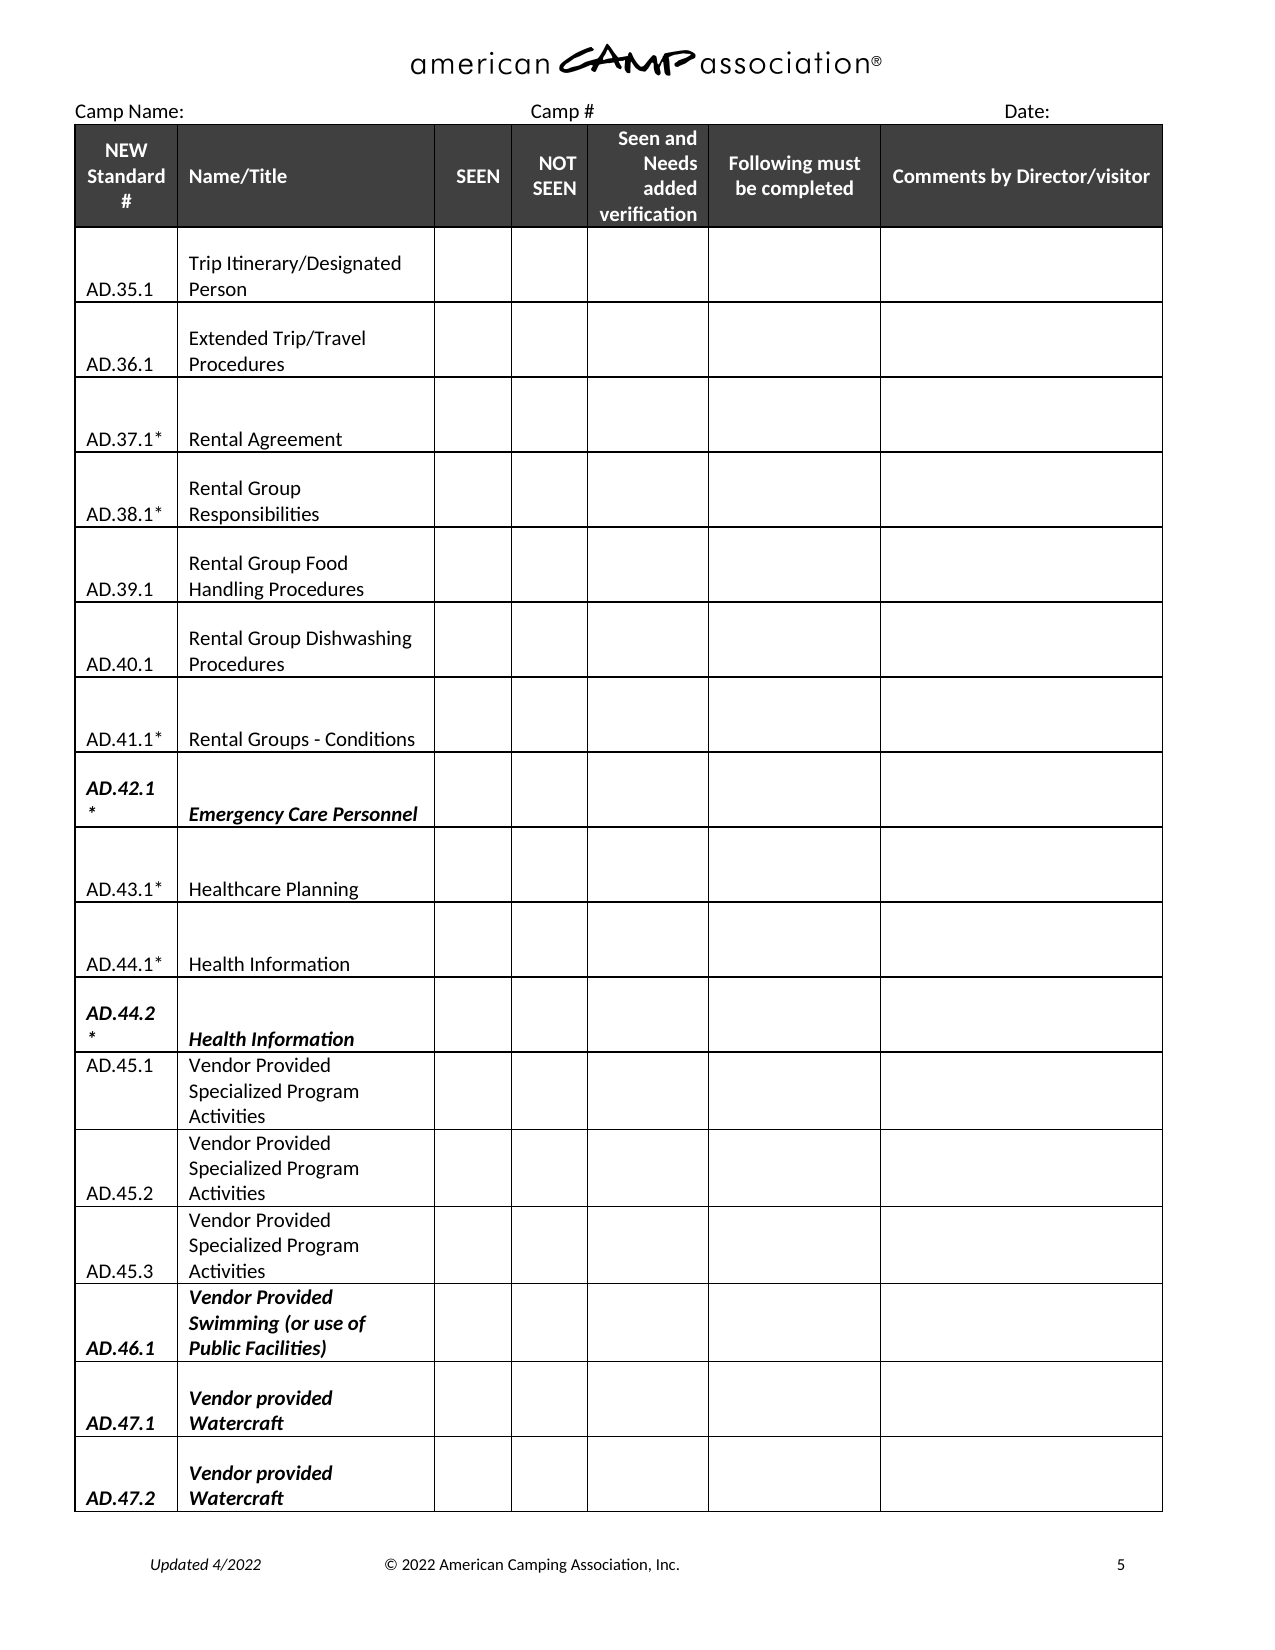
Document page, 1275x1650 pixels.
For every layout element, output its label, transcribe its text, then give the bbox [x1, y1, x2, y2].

table_cell Rental Groups - Conditions [178, 678, 434, 751]
table_cell [881, 1437, 1162, 1511]
table_cell [588, 1207, 708, 1283]
table_cell [588, 828, 708, 901]
table_header Seen and Needs added verification [588, 125, 708, 226]
table_cell AD.47.2 [76, 1437, 177, 1511]
table_cell Rental Group Dishwashing Procedures [178, 603, 434, 676]
table_cell [588, 1362, 708, 1436]
table_cell Health Information [178, 903, 434, 976]
table_cell Vendor Provided Specialized Program Activities [178, 1130, 434, 1206]
table_cell Rental Group Responsibilities [178, 453, 434, 526]
table_cell AD.43.1* [76, 828, 177, 901]
table_cell [709, 753, 880, 826]
table_cell [588, 678, 708, 751]
table_header SEEN [435, 125, 511, 226]
table_cell [881, 903, 1162, 976]
table_cell [881, 1130, 1162, 1206]
table_cell AD.44.1* [76, 903, 177, 976]
table_cell [881, 1284, 1162, 1361]
table_cell [588, 903, 708, 976]
table_cell AD.39.1 [76, 528, 177, 601]
table_cell [588, 378, 708, 451]
table_cell [512, 228, 587, 301]
table_cell [435, 1053, 511, 1129]
table_cell [512, 903, 587, 976]
table_cell [709, 828, 880, 901]
table_cell [435, 1437, 511, 1511]
table_cell [512, 1130, 587, 1206]
table_cell [709, 678, 880, 751]
table_cell Vendor Provided Specialized Program Activities [178, 1207, 434, 1283]
table_cell Rental Agreement [178, 378, 434, 451]
table_cell [512, 1053, 587, 1129]
table_cell [881, 828, 1162, 901]
table_cell AD.42.1* [76, 753, 177, 826]
table_cell Rental Group Food Handling Procedures [178, 528, 434, 601]
table_cell [881, 1207, 1162, 1283]
table_cell [709, 1053, 880, 1129]
table_cell [588, 1053, 708, 1129]
table_cell [709, 903, 880, 976]
table_cell Vendor Provided Swimming (or use of Public Facilities) [178, 1284, 434, 1361]
table_cell [512, 1207, 587, 1283]
table_cell [709, 1437, 880, 1511]
table_cell Trip Itinerary/Designated Person [178, 228, 434, 301]
table_cell [709, 1130, 880, 1206]
table_cell [435, 753, 511, 826]
table_cell [512, 378, 587, 451]
table_cell [709, 1284, 880, 1361]
table_cell [512, 453, 587, 526]
table_cell [435, 978, 511, 1051]
table_cell [588, 753, 708, 826]
table_cell [588, 1284, 708, 1361]
table_cell [709, 453, 880, 526]
table_cell AD.36.1 [76, 303, 177, 376]
table_cell [512, 978, 587, 1051]
table_cell [512, 1362, 587, 1436]
table_cell AD.41.1* [76, 678, 177, 751]
table_cell [881, 528, 1162, 601]
table_cell [588, 228, 708, 301]
table_cell [709, 1207, 880, 1283]
table_cell [588, 453, 708, 526]
table_cell AD.37.1* [76, 378, 177, 451]
table_cell AD.35.1 [76, 228, 177, 301]
table_header Comments by Director/visitor [881, 125, 1162, 226]
table_cell [881, 378, 1162, 451]
table_cell [512, 678, 587, 751]
table_cell AD.38.1* [76, 453, 177, 526]
table_cell [435, 1362, 511, 1436]
table_cell [435, 228, 511, 301]
table_cell AD.40.1 [76, 603, 177, 676]
table_cell [709, 303, 880, 376]
table_cell [435, 603, 511, 676]
table_cell [881, 453, 1162, 526]
table_cell AD.45.2 [76, 1130, 177, 1206]
table_cell [881, 753, 1162, 826]
table_cell [881, 303, 1162, 376]
table_cell [435, 678, 511, 751]
table_cell [709, 378, 880, 451]
table_cell AD.45.3 [76, 1207, 177, 1283]
table_cell Vendor provided Watercraft [178, 1437, 434, 1511]
table_cell [881, 978, 1162, 1051]
table_cell Vendor provided Watercraft [178, 1362, 434, 1436]
table_header NEW Standard # [76, 125, 177, 226]
picture [367, 28, 908, 99]
table_cell [881, 678, 1162, 751]
table_cell Extended Trip/Travel Procedures [178, 303, 434, 376]
table_cell [435, 378, 511, 451]
table_cell Emergency Care Personnel [178, 753, 434, 826]
table_cell [512, 603, 587, 676]
table_cell [512, 753, 587, 826]
table_cell [709, 228, 880, 301]
table_cell [588, 978, 708, 1051]
table_cell [709, 1362, 880, 1436]
table_cell [512, 1284, 587, 1361]
table_cell [435, 1207, 511, 1283]
table_header Following must be completed [709, 125, 880, 226]
table_header NOT SEEN [512, 125, 587, 226]
table_cell AD.45.1 [76, 1053, 177, 1129]
table_cell AD.47.1 [76, 1362, 177, 1436]
table_cell [881, 1053, 1162, 1129]
table_cell [588, 303, 708, 376]
table_header Name/Title [178, 125, 434, 226]
table_cell Healthcare Planning [178, 828, 434, 901]
table_cell [512, 528, 587, 601]
table_cell [588, 603, 708, 676]
table_cell [435, 828, 511, 901]
table_cell [512, 303, 587, 376]
table_cell [512, 1437, 587, 1511]
table_cell [435, 903, 511, 976]
table_cell [435, 453, 511, 526]
table_cell [435, 1284, 511, 1361]
table_cell [588, 528, 708, 601]
table_cell [435, 528, 511, 601]
table_cell AD.46.1 [76, 1284, 177, 1361]
table_cell [709, 603, 880, 676]
table_cell Vendor Provided Specialized Program Activities [178, 1053, 434, 1129]
table_cell [435, 303, 511, 376]
table_cell Health Information [178, 978, 434, 1051]
table_cell [588, 1437, 708, 1511]
table_cell [881, 228, 1162, 301]
table_cell [881, 603, 1162, 676]
table_cell [709, 978, 880, 1051]
table_cell [881, 1362, 1162, 1436]
table_cell AD.44.2* [76, 978, 177, 1051]
table_cell [435, 1130, 511, 1206]
table_cell [709, 528, 880, 601]
table_cell [588, 1130, 708, 1206]
table_cell [512, 828, 587, 901]
